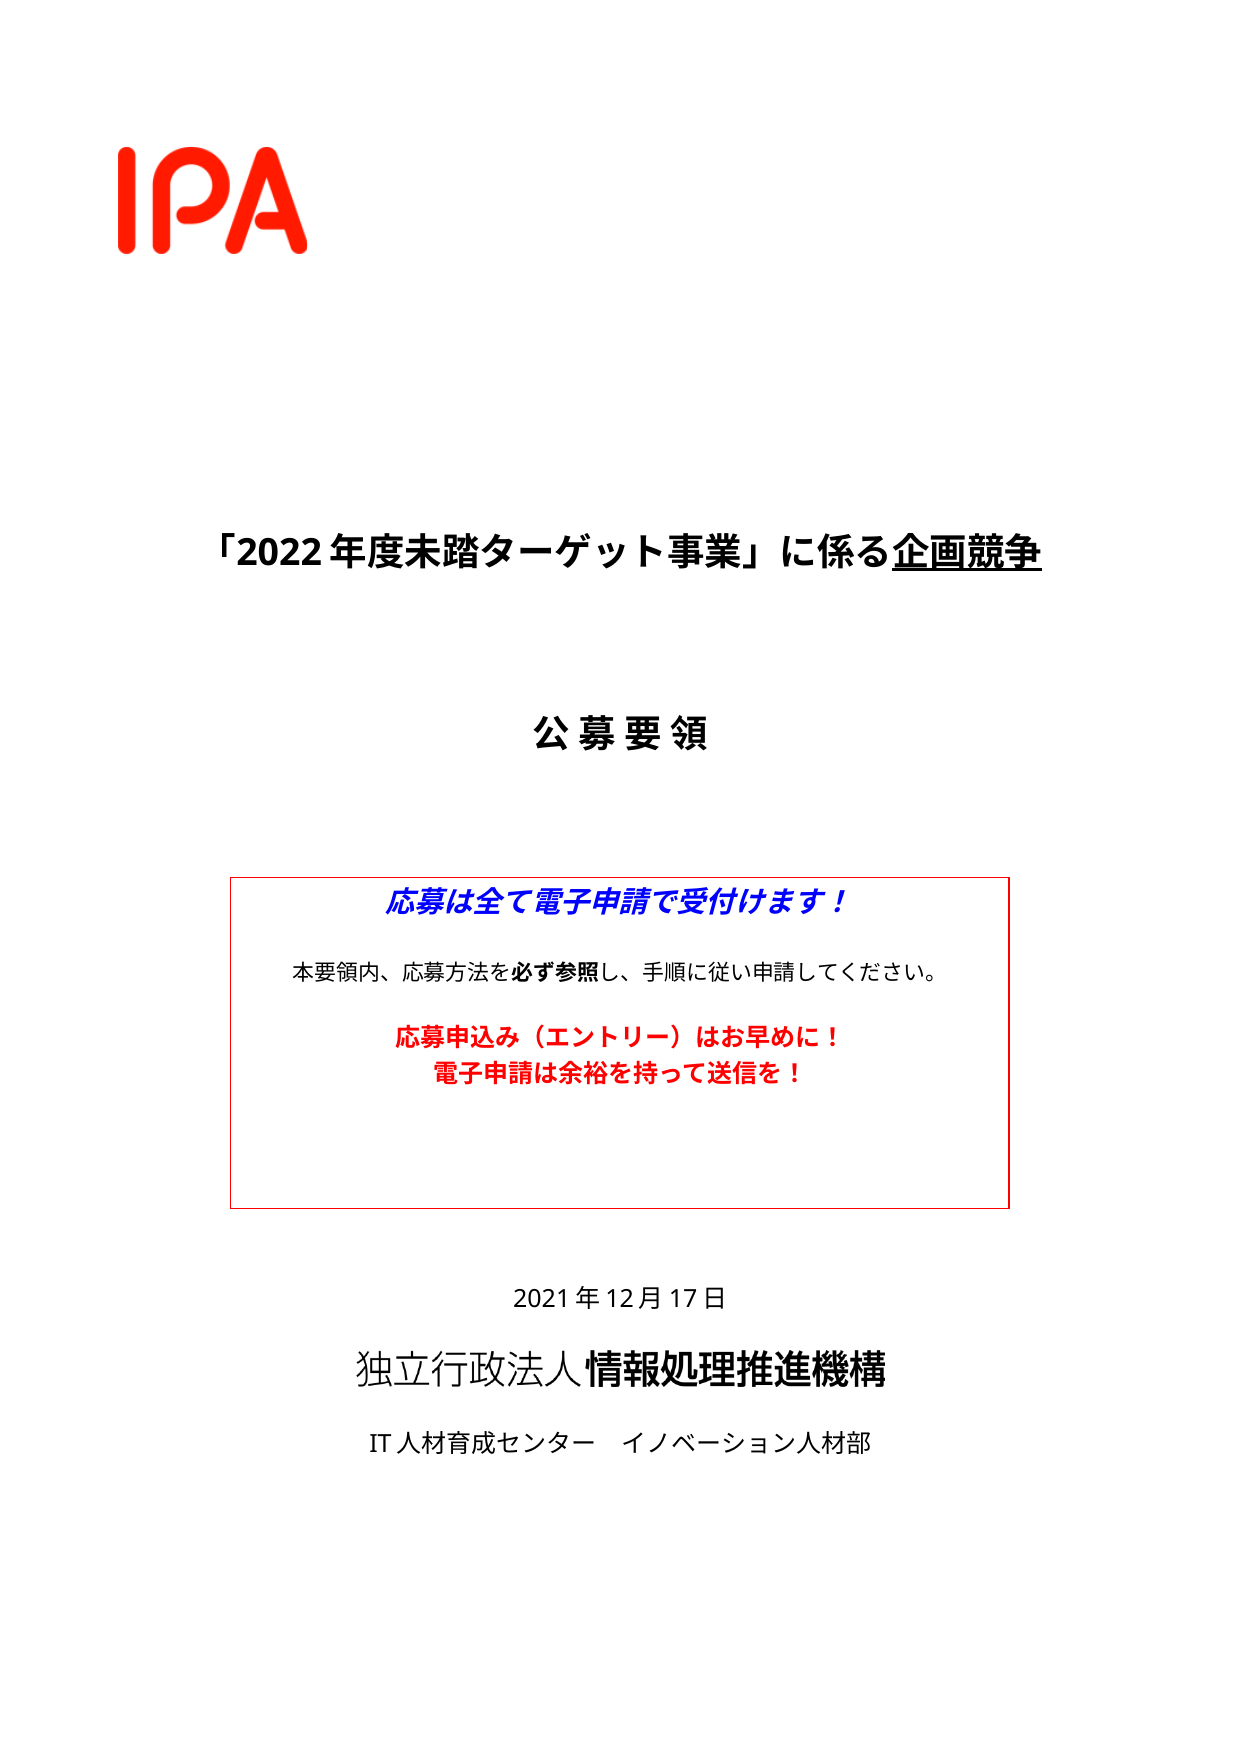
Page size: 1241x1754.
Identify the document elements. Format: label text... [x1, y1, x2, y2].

picture [118, 147, 308, 254]
text 「2022年度未踏ターゲット事業」に係る企画競争 [118, 512, 1122, 585]
text 公 募 要 領 [118, 694, 1122, 767]
text IT人材育成センター イノベーション人材部 [118, 1424, 1122, 1460]
text 2021年12月17日 [118, 1278, 1122, 1314]
picture [355, 1350, 885, 1387]
